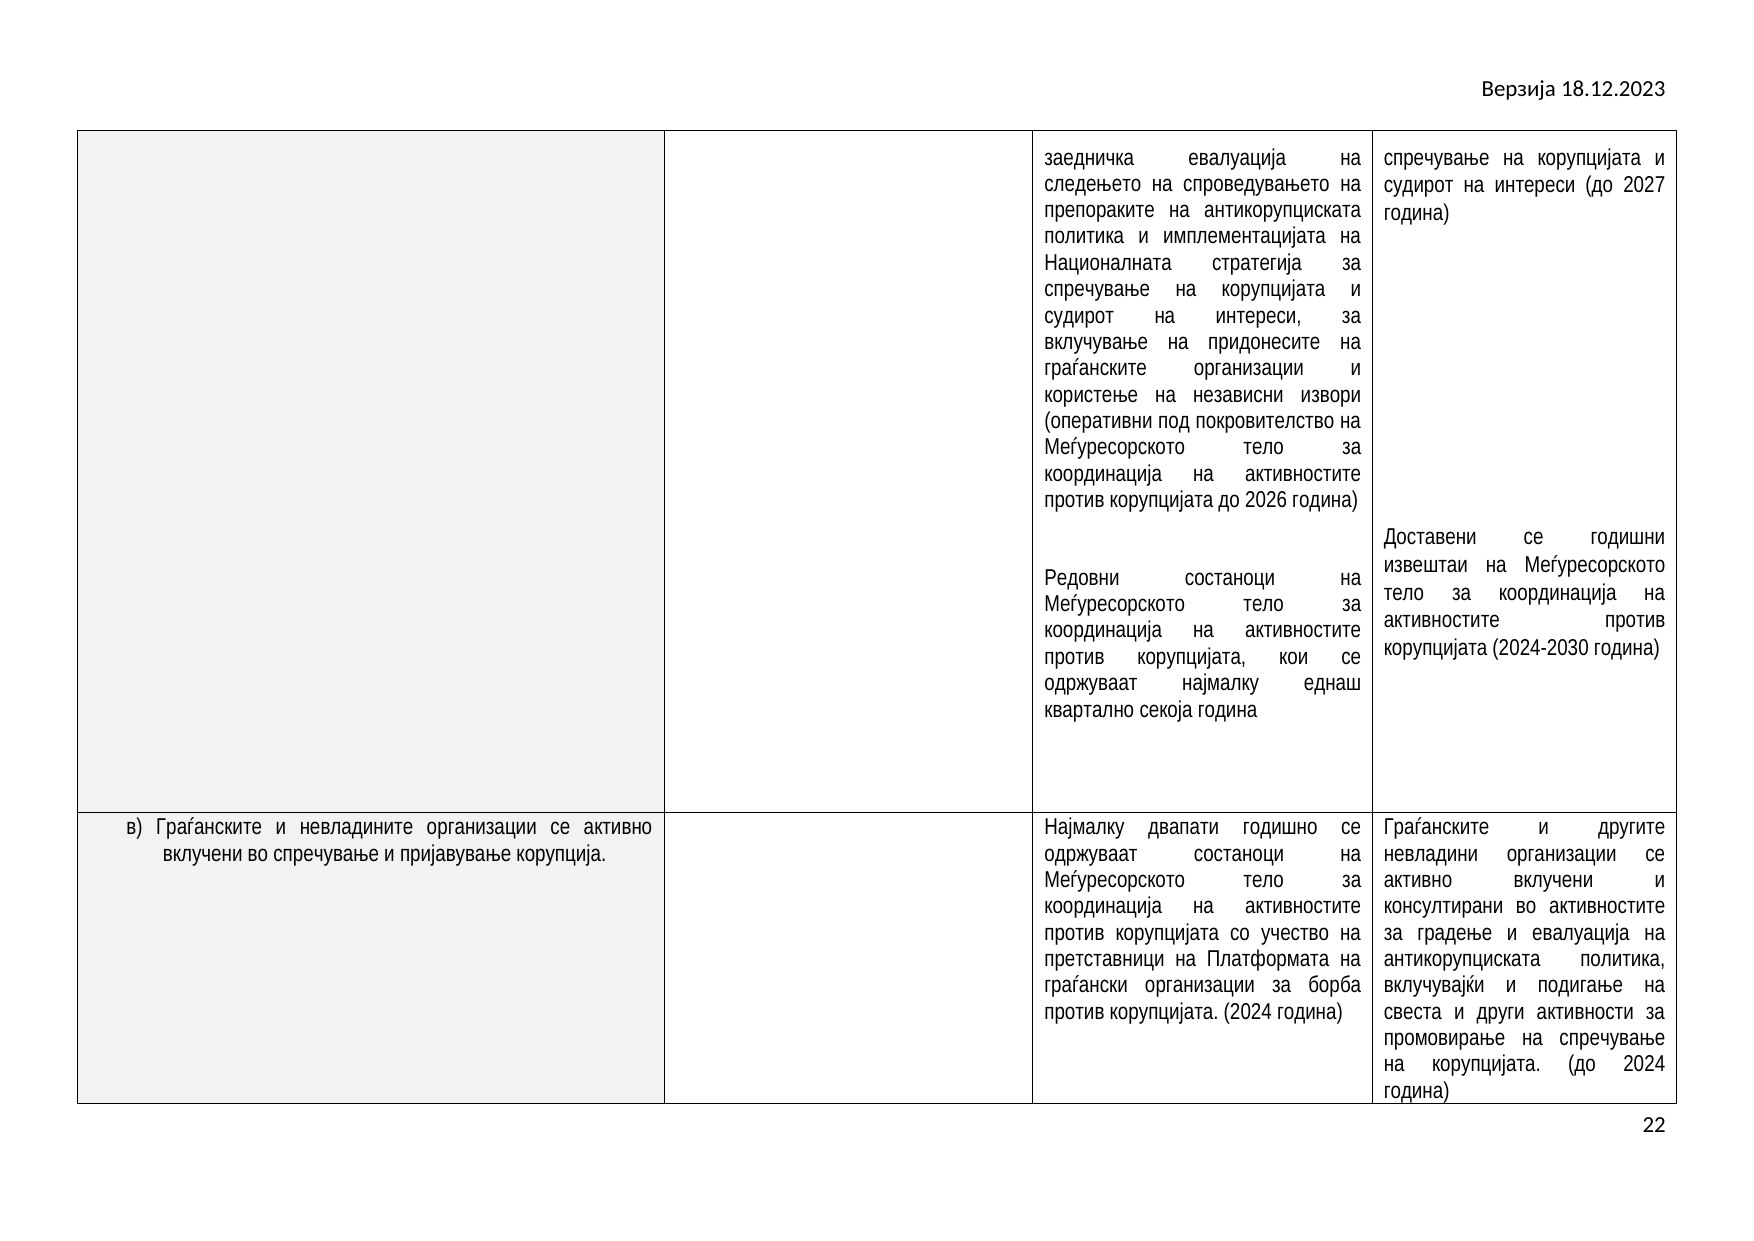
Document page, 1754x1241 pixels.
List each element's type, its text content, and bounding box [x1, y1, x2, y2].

table_cell [665, 813, 1032, 1103]
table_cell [78, 131, 664, 812]
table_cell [1373, 131, 1676, 812]
table_cell в) Граѓанските и невладините организации се активно вклучени во спречување и пријавување корупција. [78, 813, 664, 1103]
table_cell Најмалку двапати годишно се одржуваат состаноци на Меѓуресорското тело за координација на активностите против корупцијата со учество на претставници на Платформата на граѓански организации за борба против корупцијата. (2024 година) [1033, 813, 1372, 1103]
table_cell Граѓанските и другите невладини организации се активно вклучени и консултирани во активностите за градење и евалуација на антикорупциската политика, вклучувајќи и подигање на свеста и други активности за промовирање на спречување на корупцијата. (до 2024 година) [1373, 813, 1676, 1103]
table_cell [665, 131, 1032, 812]
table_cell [1033, 131, 1372, 812]
